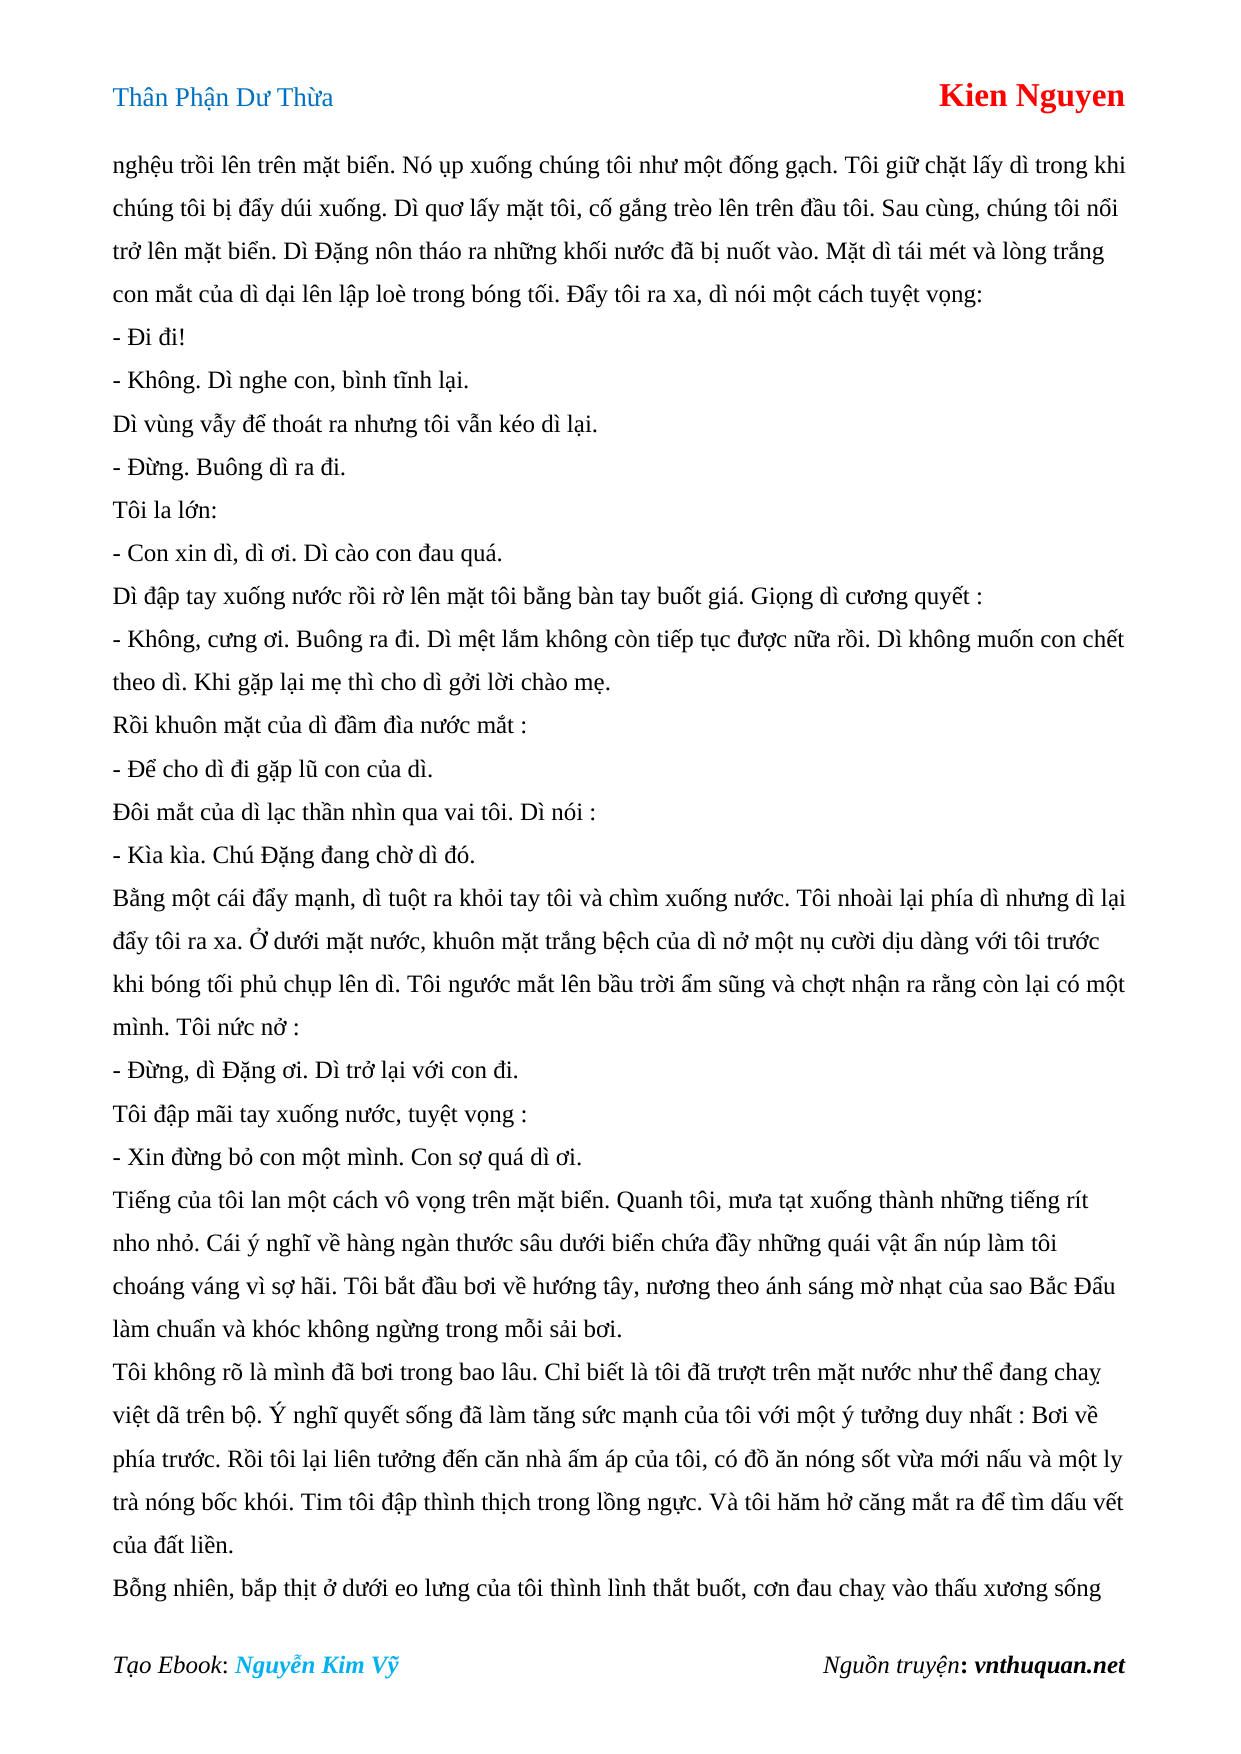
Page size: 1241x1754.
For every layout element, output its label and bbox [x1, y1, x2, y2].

text [112, 150, 1128, 1602]
